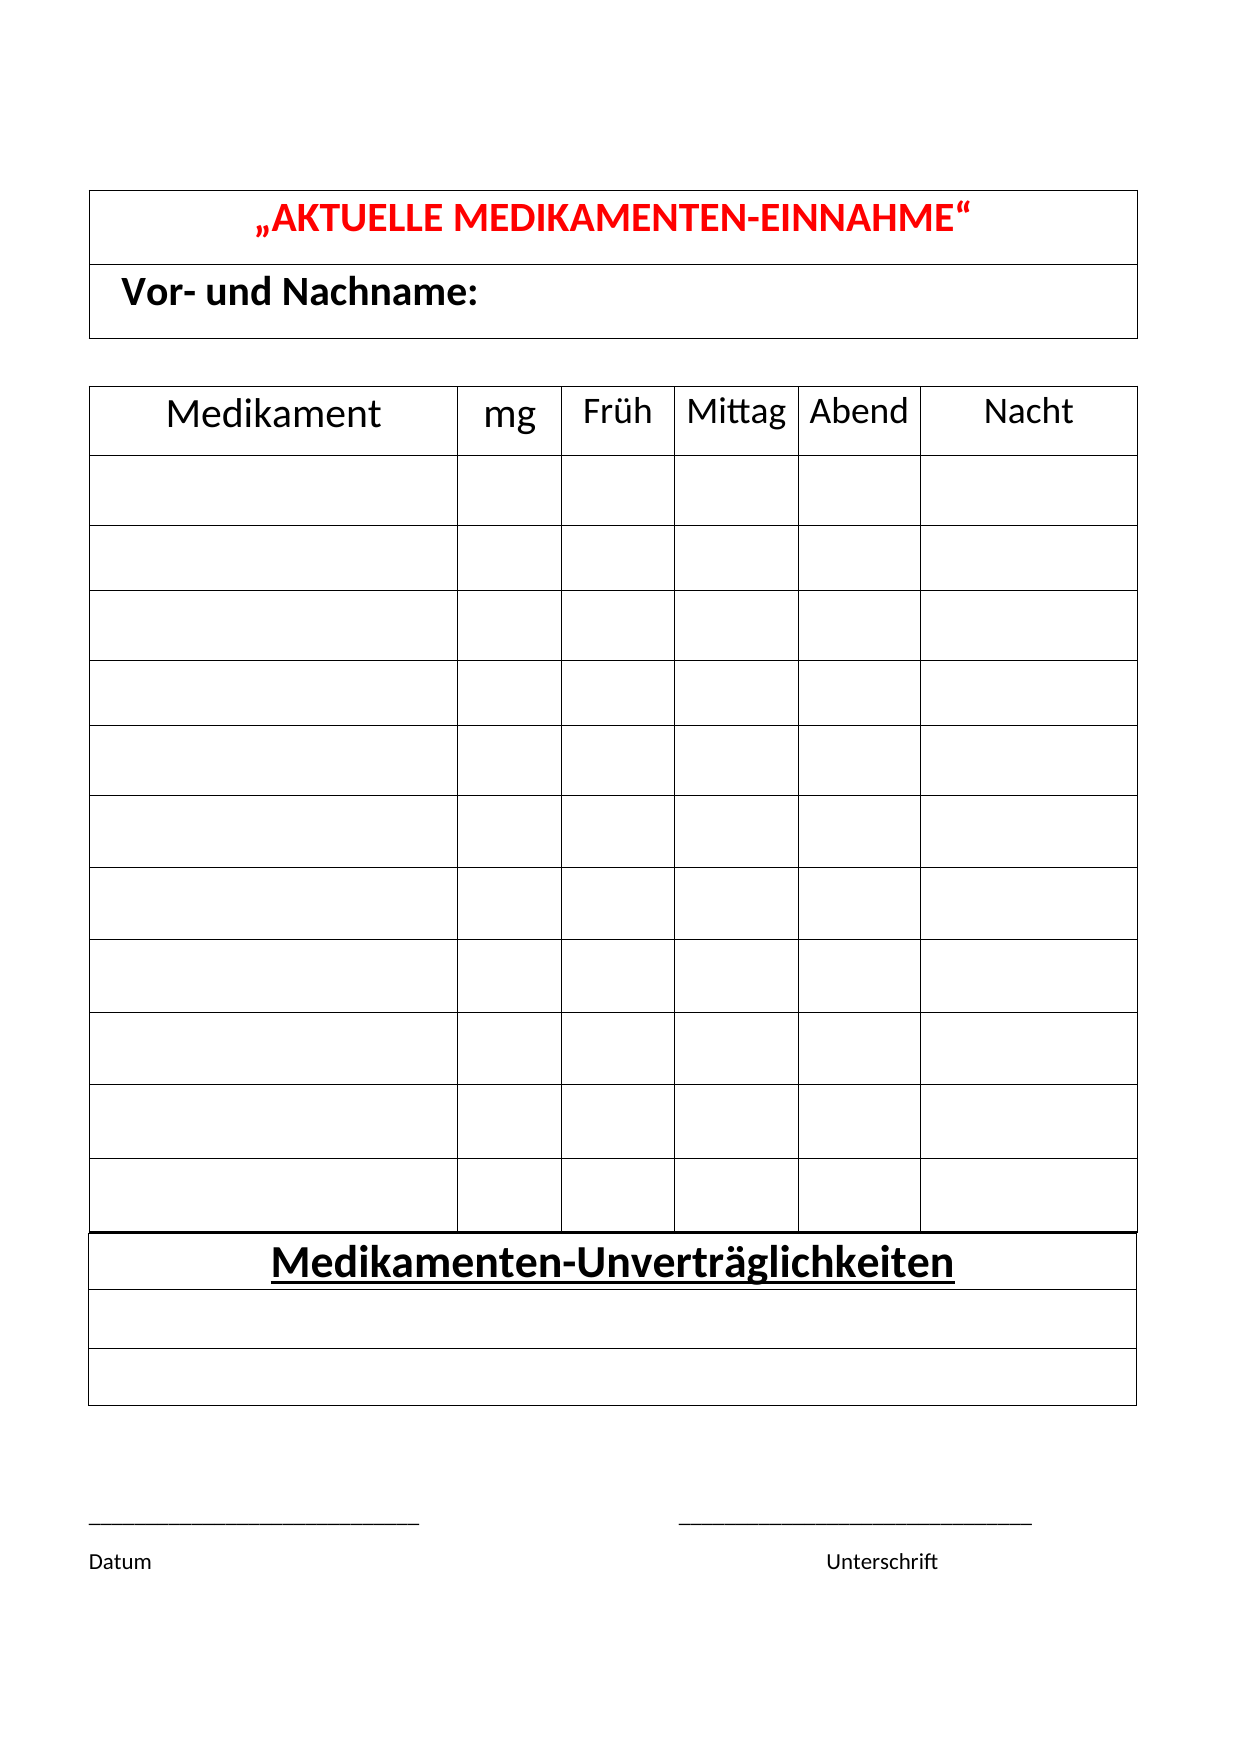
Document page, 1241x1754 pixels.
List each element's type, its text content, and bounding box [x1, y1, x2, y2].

table_cell [458, 661, 561, 725]
table_cell [921, 1013, 1137, 1083]
table_cell [921, 1159, 1137, 1231]
table_cell [89, 1349, 1136, 1405]
table_cell [799, 1159, 920, 1231]
table_cell [562, 1085, 674, 1157]
table_cell [921, 661, 1137, 725]
table_cell [921, 940, 1137, 1012]
table_cell [89, 1290, 1136, 1348]
table_cell [675, 1085, 798, 1157]
table_cell [90, 456, 457, 525]
table_cell [799, 940, 920, 1012]
table_header Mittag [675, 387, 798, 455]
table_cell [90, 661, 457, 725]
table_cell [90, 726, 457, 795]
table_cell [675, 526, 798, 590]
table_cell [562, 591, 674, 660]
table_cell [562, 868, 674, 939]
table_cell [562, 726, 674, 795]
table_header mg [458, 387, 561, 455]
table_cell [799, 456, 920, 525]
table_cell [799, 591, 920, 660]
table_cell [458, 591, 561, 660]
text _____________________________ _______________________________ [89, 1500, 1152, 1528]
table_cell [799, 661, 920, 725]
table_cell [675, 940, 798, 1012]
table_cell [562, 526, 674, 590]
table_cell [90, 1085, 457, 1157]
table_header Nacht [921, 387, 1137, 455]
table_cell [799, 796, 920, 867]
table_cell [675, 1013, 798, 1083]
table_cell [90, 868, 457, 939]
table_cell [921, 726, 1137, 795]
table_cell [675, 661, 798, 725]
table_cell [921, 456, 1137, 525]
table_cell [90, 796, 457, 867]
table_cell [458, 456, 561, 525]
table_cell [458, 726, 561, 795]
table_header „AKTUELLE MEDIKAMENTEN-EINNAHME“ [90, 191, 1137, 263]
table_cell [921, 1085, 1137, 1157]
table_cell [458, 1085, 561, 1157]
table_cell [458, 1159, 561, 1231]
table_cell [90, 1013, 457, 1083]
table_cell [921, 868, 1137, 939]
table_cell [562, 1159, 674, 1231]
table_cell [562, 796, 674, 867]
table_cell [921, 526, 1137, 590]
table_cell [799, 1085, 920, 1157]
table_header Früh [562, 387, 674, 455]
table_cell [799, 726, 920, 795]
table_cell [675, 456, 798, 525]
table_cell [921, 796, 1137, 867]
table_cell [458, 868, 561, 939]
table_cell [799, 1013, 920, 1083]
table_cell [675, 726, 798, 795]
table_cell [90, 1159, 457, 1231]
table_cell [675, 796, 798, 867]
table_cell [562, 661, 674, 725]
table_cell [458, 1013, 561, 1083]
table_cell [458, 940, 561, 1012]
table_header Medikament [90, 387, 457, 455]
text Datum Unterschrift [89, 1547, 1152, 1575]
table_cell [675, 591, 798, 660]
table_cell [90, 591, 457, 660]
table_cell [458, 796, 561, 867]
table_cell [90, 526, 457, 590]
table_cell [675, 1159, 798, 1231]
table_cell [458, 526, 561, 590]
table_cell [562, 456, 674, 525]
table_cell [799, 868, 920, 939]
table_header Medikamenten-Unverträglichkeiten [89, 1234, 1136, 1289]
table_cell [90, 940, 457, 1012]
table_cell Vor- und Nachname: [90, 265, 1137, 338]
table_cell [562, 1013, 674, 1083]
table_header Abend [799, 387, 920, 455]
table_cell [562, 940, 674, 1012]
table_cell [921, 591, 1137, 660]
table_cell [675, 868, 798, 939]
table_cell [799, 526, 920, 590]
